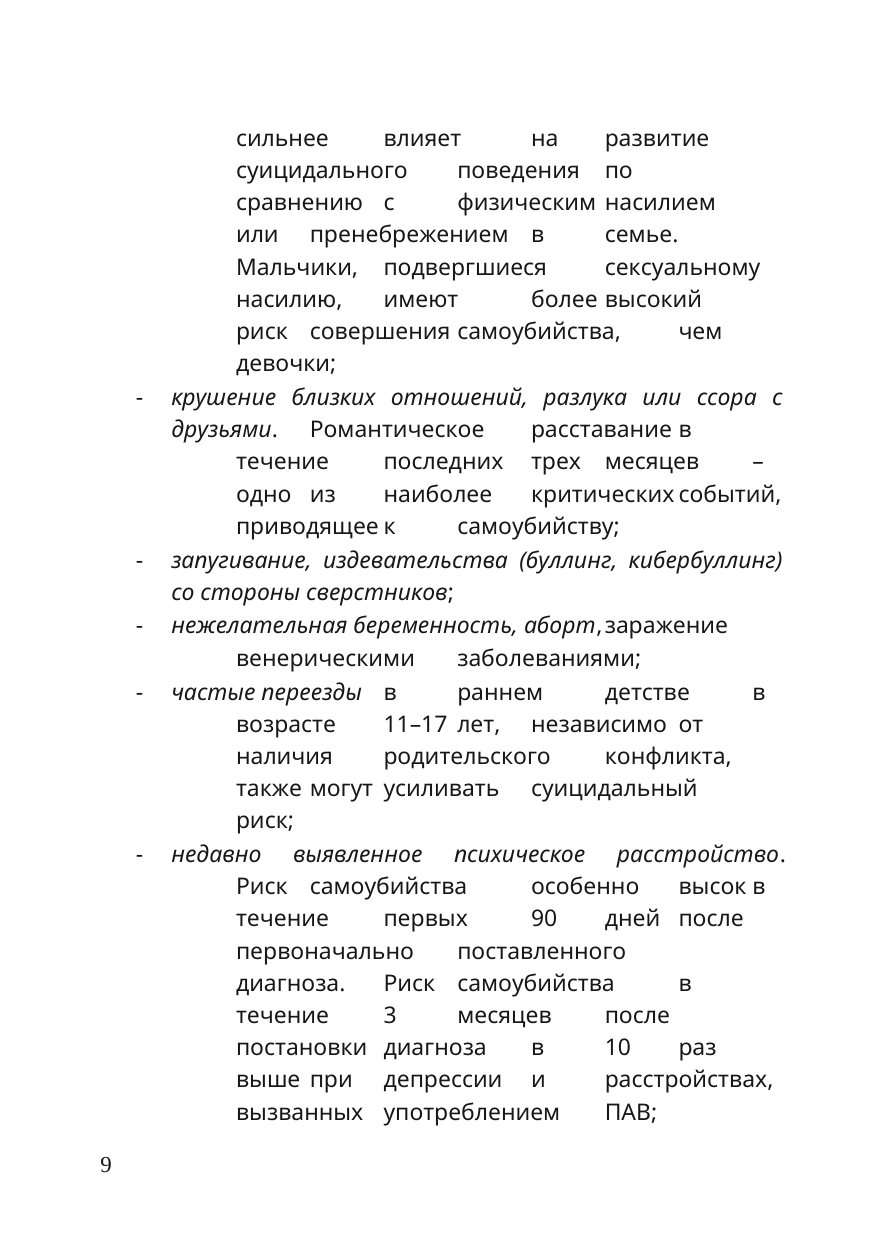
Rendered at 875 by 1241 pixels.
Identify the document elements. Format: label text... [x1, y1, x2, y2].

list нежелательная беременность, аборт, заражение венерическими заболеваниями; [136, 609, 786, 673]
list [136, 122, 786, 378]
list недавно выявленное психическое расстройство. Риск самоубийства особенно высок в течение первых 90 дней после первоначально поставленного диагноза. Риск самоубийства в течение 3 месяцев после постановки диагноза в 10 раз выше при депрессии и расстройствах, вызванных употреблением ПАВ; [136, 838, 786, 1127]
list частые переезды в раннем детстве в возрасте 11–17 лет, независимо от наличия родительского конфликта, также могут усиливать суицидальный риск; [136, 675, 786, 835]
list запугивание, издевательства (буллинг, кибербуллинг) со стороны сверстников; [136, 543, 786, 607]
list крушение близких отношений, разлука или ссора с друзьями. Романтическое расставание в течение последних трех месяцев – одно из наиболее критических событий, приводящее к самоубийству; [136, 381, 786, 541]
